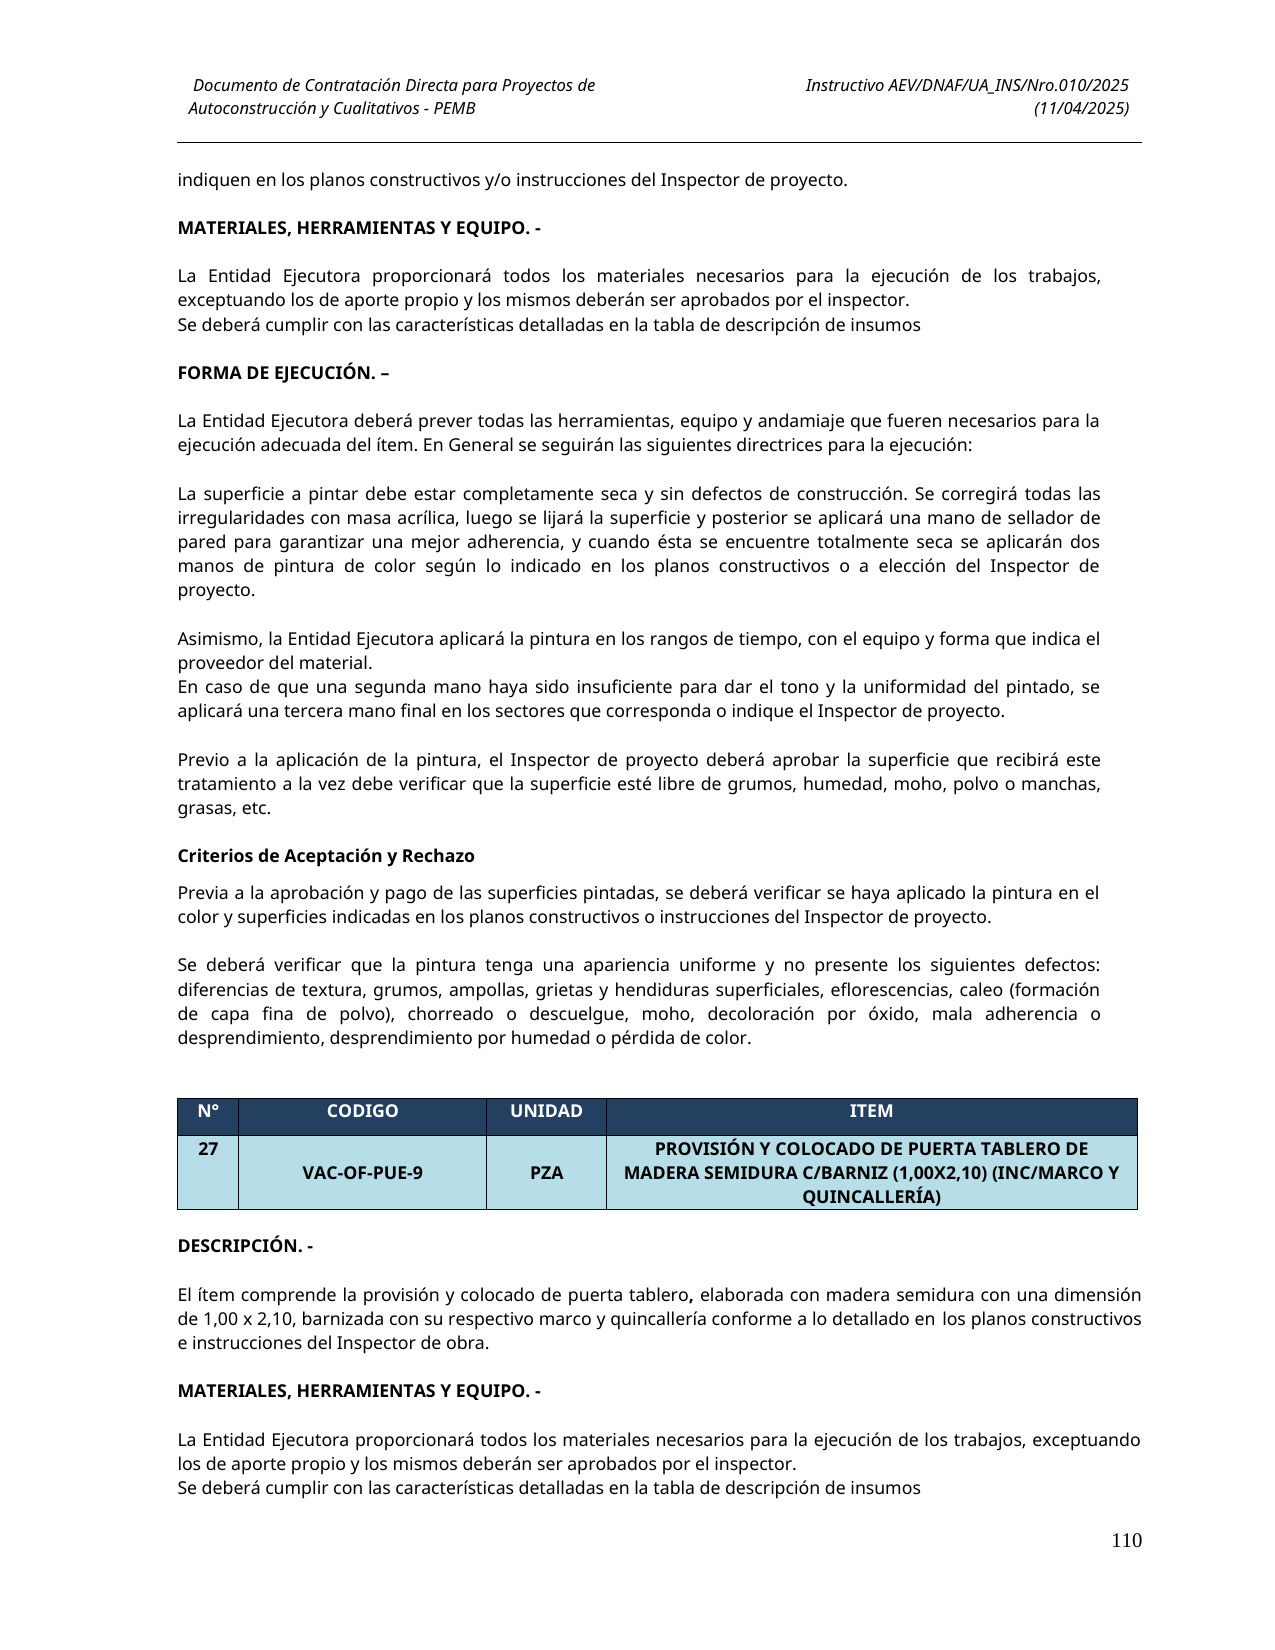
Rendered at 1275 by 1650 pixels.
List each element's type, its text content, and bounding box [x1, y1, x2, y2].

text En caso de que una segunda mano haya sido insuficiente para dar el tono y la uniformidad del pintado, se aplicará una tercera mano final en los sectores que corresponda o indique el Inspector de proyecto. [177, 674, 1102, 723]
text El ítem comprende la provisión y colocado de puerta tablero, elaborada con madera semidura con una dimensión de 1,00 x 2,10, barnizada con su respectivo marco y quincallería conforme a lo detallado en los planos constructivos e instrucciones del Inspector de obra. [177, 1282, 1142, 1355]
text MATERIALES, HERRAMIENTAS Y EQUIPO. - [177, 1379, 1142, 1403]
text MATERIALES, HERRAMIENTAS Y EQUIPO. - [177, 215, 1102, 239]
text La superficie a pintar debe estar completamente seca y sin defectos de construcción. Se corregirá todas las irregularidades con masa acrílica, luego se lijará la superficie y posterior se aplicará una mano de sellador de pared para garantizar una mejor adherencia, y cuando ésta se encuentre totalmente seca se aplicarán dos manos de pintura de color según lo indicado en los planos constructivos o a elección del Inspector de proyecto. [177, 481, 1102, 602]
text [177, 167, 1102, 191]
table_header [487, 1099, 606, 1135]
text La Entidad Ejecutora proporcionará todos los materiales necesarios para la ejecución de los trabajos, exceptuando los de aporte propio y los mismos deberán ser aprobados por el inspector. [177, 1427, 1142, 1476]
text Previa a la aprobación y pago de las superficies pintadas, se deberá verificar se haya aplicado la pintura en el color y superficies indicadas en los planos constructivos o instrucciones del Inspector de proyecto. [177, 880, 1102, 929]
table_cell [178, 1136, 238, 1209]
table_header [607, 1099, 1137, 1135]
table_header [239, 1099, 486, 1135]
text Asimismo, la Entidad Ejecutora aplicará la pintura en los rangos de tiempo, con el equipo y forma que indica el proveedor del material. [177, 626, 1102, 674]
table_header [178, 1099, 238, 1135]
text Se deberá cumplir con las características detalladas en la tabla de descripción de insumos [177, 1476, 1142, 1500]
text La Entidad Ejecutora deberá prever todas las herramientas, equipo y andamiaje que fueren necesarios para la ejecución adecuada del ítem. En General se seguirán las siguientes directrices para la ejecución: [177, 409, 1102, 457]
text Se deberá verificar que la pintura tenga una apariencia uniforme y no presente los siguientes defectos: diferencias de textura, grumos, ampollas, grietas y hendiduras superficiales, eflorescencias, caleo (formación de capa fina de polvo), chorreado o descuelgue, moho, decoloración por óxido, mala adherencia o desprendimiento, desprendimiento por humedad o pérdida de color. [177, 953, 1102, 1049]
text FORMA DE EJECUCIÓN. – [177, 360, 1102, 384]
text DESCRIPCIÓN. - [177, 1234, 1142, 1258]
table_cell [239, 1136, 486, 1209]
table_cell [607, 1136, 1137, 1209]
text La Entidad Ejecutora proporcionará todos los materiales necesarios para la ejecución de los trabajos, exceptuando los de aporte propio y los mismos deberán ser aprobados por el inspector. [177, 264, 1102, 312]
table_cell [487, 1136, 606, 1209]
text Previo a la aplicación de la pintura, el Inspector de proyecto deberá aprobar la superficie que recibirá este tratamiento a la vez debe verificar que la superficie esté libre de grumos, humedad, moho, polvo o manchas, grasas, etc. [177, 747, 1102, 819]
text Criterios de Aceptación y Rechazo [177, 844, 1102, 868]
text Se deberá cumplir con las características detalladas en la tabla de descripción de insumos [177, 312, 1102, 336]
